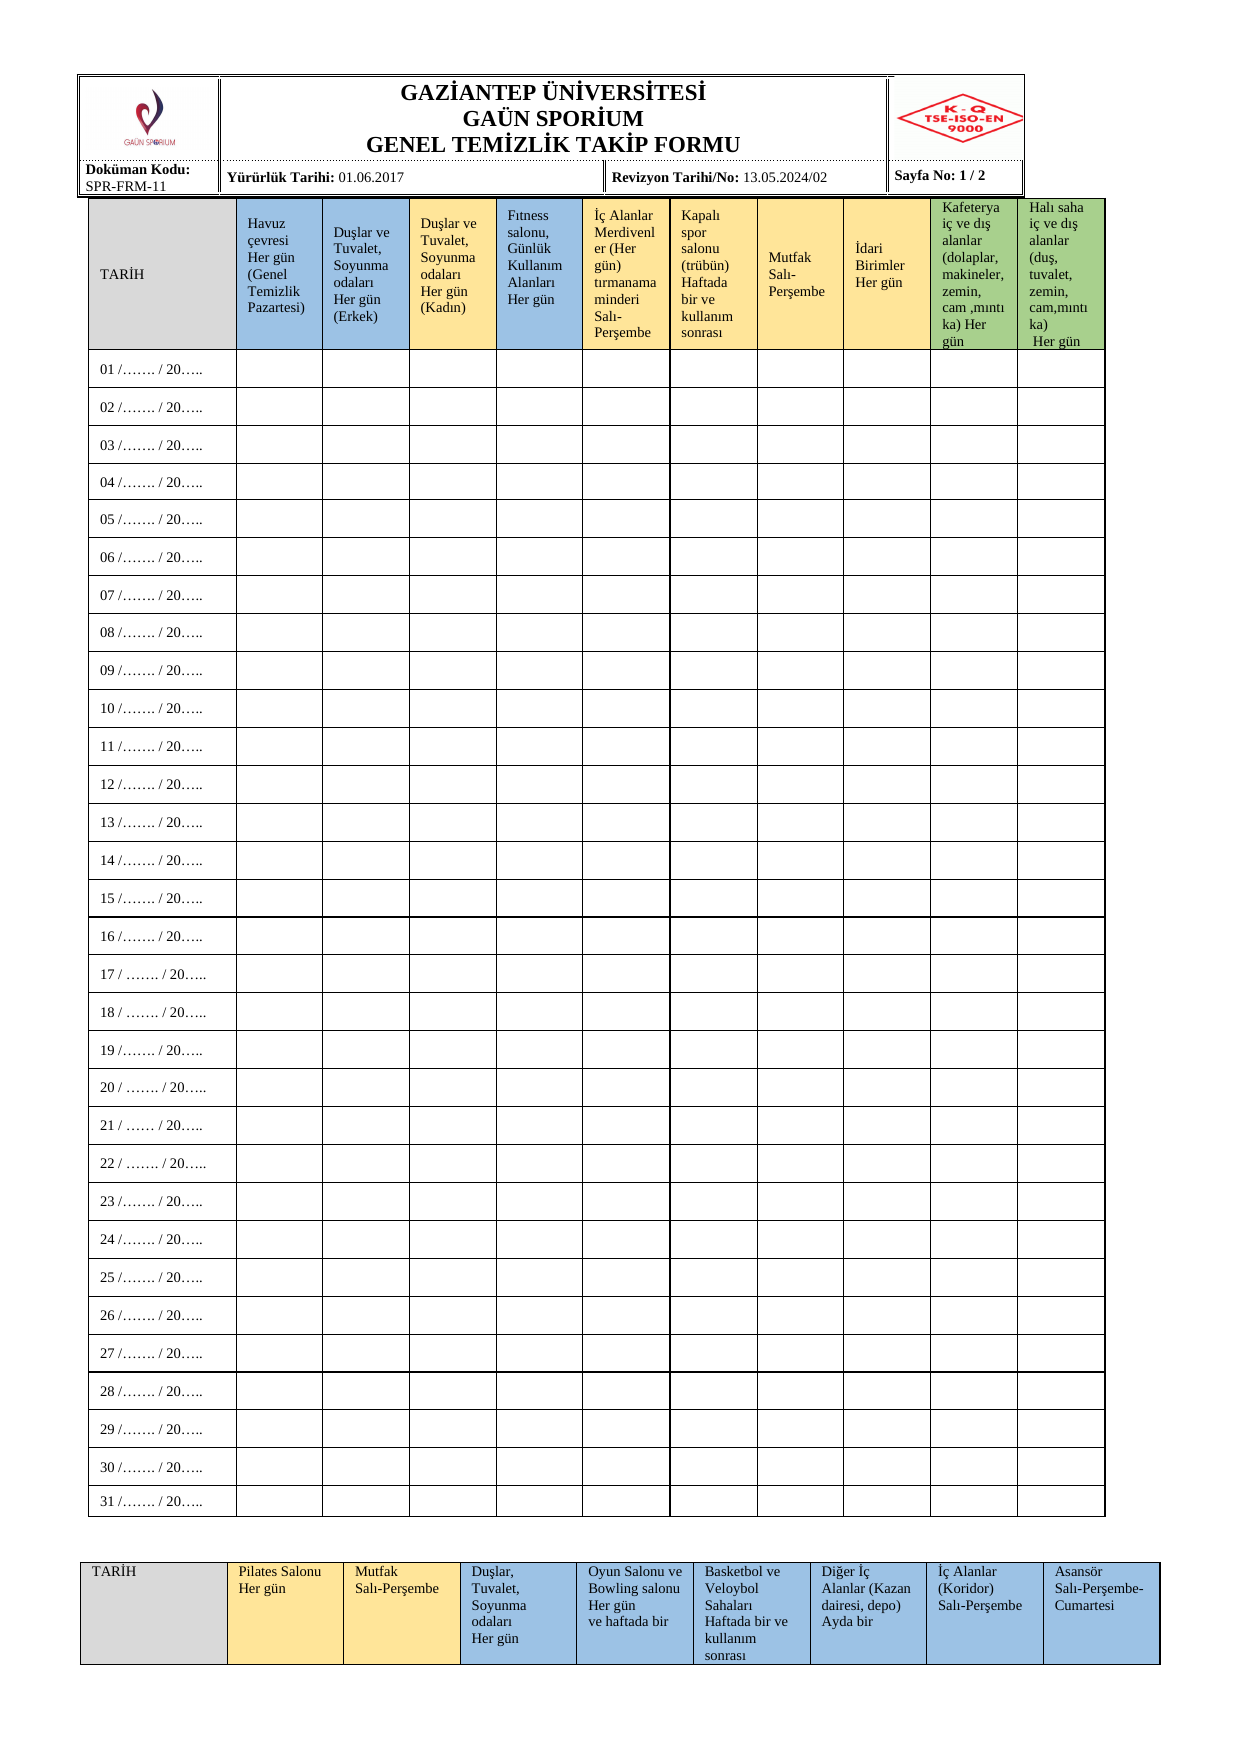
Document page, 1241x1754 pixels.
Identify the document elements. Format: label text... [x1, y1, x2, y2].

table_cell [844, 1448, 930, 1485]
table_cell [1018, 388, 1104, 425]
table_cell [758, 918, 843, 954]
table_cell 08 /……. / 20….. [89, 614, 236, 651]
table_header TARİH [89, 199, 236, 349]
table_cell [237, 500, 322, 537]
table_cell [323, 1031, 409, 1068]
table_cell [758, 804, 843, 841]
table_cell [758, 350, 843, 387]
table_cell [931, 1486, 1017, 1516]
table_cell [671, 388, 757, 425]
table_cell [323, 538, 409, 575]
table_cell [758, 538, 843, 575]
table_cell [497, 842, 582, 878]
table_cell 20 / ……. / 20….. [89, 1069, 236, 1106]
table_cell [758, 1031, 843, 1068]
table_cell [931, 880, 1017, 916]
table_cell [323, 1259, 409, 1296]
table_cell [758, 1221, 843, 1258]
table_cell [237, 464, 322, 499]
table_cell 03 /……. / 20….. [89, 426, 236, 463]
table_cell [1018, 652, 1104, 689]
table_header Kapalı spor salonu (trübün) Haftada bir ve kullanım sonrası [671, 199, 757, 349]
table_cell [497, 426, 582, 463]
table_header Oyun Salonu ve Bowling salonu Her gün ve haftada bir [577, 1563, 693, 1664]
table_cell [237, 538, 322, 575]
table_cell [931, 1448, 1017, 1485]
table_cell [1018, 842, 1104, 878]
table_cell [758, 614, 843, 651]
table_cell [323, 652, 409, 689]
table_cell [1018, 993, 1104, 1030]
table_cell [497, 690, 582, 727]
table_cell [237, 1183, 322, 1220]
table_cell 05 /……. / 20….. [89, 500, 236, 537]
table_cell [931, 652, 1017, 689]
table_cell [323, 1486, 409, 1516]
table_cell [237, 728, 322, 765]
table_cell [237, 1031, 322, 1068]
table_cell [410, 652, 496, 689]
table_header Diğer İç Alanlar (Kazan dairesi, depo) Ayda bir [811, 1563, 926, 1664]
table_cell [323, 766, 409, 803]
table_cell [237, 614, 322, 651]
table_cell [671, 538, 757, 575]
table_cell [844, 1031, 930, 1068]
table_cell [1018, 1221, 1104, 1258]
table_header Duşlar, Tuvalet, Soyunma odaları Her gün [461, 1563, 576, 1664]
table_cell [671, 1259, 757, 1296]
table_cell [237, 388, 322, 425]
table_cell [671, 1107, 757, 1144]
table_cell [844, 1107, 930, 1144]
table_cell [1018, 538, 1104, 575]
table_cell 17 / ……. / 20….. [89, 955, 236, 992]
table_cell [758, 1183, 843, 1220]
table_cell [1018, 614, 1104, 651]
table_cell [671, 1410, 757, 1447]
picture [85, 87, 214, 150]
table_cell [323, 350, 409, 387]
table_header Mutfak Salı-Perşembe [758, 199, 843, 349]
table_cell [844, 993, 930, 1030]
table_cell [237, 1410, 322, 1447]
table_cell [323, 576, 409, 613]
table_cell [583, 842, 669, 878]
table_cell 04 /……. / 20….. [89, 464, 236, 499]
table_cell [758, 1069, 843, 1106]
table_cell [410, 690, 496, 727]
table_cell [1018, 918, 1104, 954]
table_cell [410, 388, 496, 425]
table_cell [844, 1297, 930, 1333]
table_cell 01 /……. / 20….. [89, 350, 236, 387]
table_cell 02 /……. / 20….. [89, 388, 236, 425]
table_cell [323, 614, 409, 651]
table_cell [583, 1259, 669, 1296]
table_cell 23 /……. / 20….. [89, 1183, 236, 1220]
table_header Basketbol ve Veloybol Sahaları Haftada bir ve kullanım sonrası [694, 1563, 810, 1664]
table_cell [844, 955, 930, 992]
table_cell 15 /……. / 20….. [89, 880, 236, 916]
table_cell [323, 842, 409, 878]
table_cell [497, 538, 582, 575]
table_cell [1018, 1410, 1104, 1447]
table_cell [237, 842, 322, 878]
table_cell [931, 350, 1017, 387]
table_cell [237, 350, 322, 387]
table_cell [410, 842, 496, 878]
table_cell [758, 1373, 843, 1409]
table_cell [410, 1410, 496, 1447]
table_cell [583, 1486, 669, 1516]
table_cell [497, 1183, 582, 1220]
table_cell 16 /……. / 20….. [89, 918, 236, 954]
table_cell [844, 728, 930, 765]
table_cell [583, 500, 669, 537]
table_cell [1018, 690, 1104, 727]
table_cell [844, 766, 930, 803]
table_cell 30 /……. / 20….. [89, 1448, 236, 1485]
table_cell [410, 1448, 496, 1485]
table_cell [410, 1486, 496, 1516]
table_cell [237, 426, 322, 463]
table_cell [237, 1335, 322, 1371]
table_cell 13 /……. / 20….. [89, 804, 236, 841]
table_cell [844, 880, 930, 916]
table_cell [237, 1297, 322, 1333]
table_cell [671, 1297, 757, 1333]
table_cell [410, 955, 496, 992]
table_cell [497, 993, 582, 1030]
table_cell [844, 1145, 930, 1182]
table_cell [237, 1259, 322, 1296]
table_cell [844, 350, 930, 387]
table_cell [1018, 1031, 1104, 1068]
table_cell [931, 804, 1017, 841]
table_cell [583, 993, 669, 1030]
table_cell [1018, 1297, 1104, 1333]
table_cell [583, 350, 669, 387]
table_cell [1018, 804, 1104, 841]
table_cell [323, 464, 409, 499]
table_cell [671, 464, 757, 499]
table_cell [323, 1069, 409, 1106]
table_cell [671, 1069, 757, 1106]
table_cell [758, 728, 843, 765]
table_cell [497, 1221, 582, 1258]
table_cell [497, 1145, 582, 1182]
table_cell [671, 993, 757, 1030]
table_cell [410, 766, 496, 803]
table_cell [410, 538, 496, 575]
table_cell [1018, 464, 1104, 499]
table_cell [758, 1410, 843, 1447]
table_header Havuz çevresi Her gün (Genel Temizlik Pazartesi) [237, 199, 322, 349]
table_cell [583, 880, 669, 916]
table_cell [583, 1335, 669, 1371]
table_cell [583, 652, 669, 689]
table_cell [237, 880, 322, 916]
table_cell [931, 1107, 1017, 1144]
table_cell [323, 388, 409, 425]
table_cell [1018, 426, 1104, 463]
table_header Asansör Salı-Perşembe-Cumartesi [1044, 1563, 1159, 1664]
table_cell [844, 388, 930, 425]
table_cell [583, 955, 669, 992]
table_cell [323, 1145, 409, 1182]
table_cell [931, 614, 1017, 651]
table_cell [931, 1335, 1017, 1371]
table_cell [497, 1107, 582, 1144]
table_cell [671, 690, 757, 727]
table_cell [497, 1486, 582, 1516]
table_cell [671, 500, 757, 537]
table_cell [931, 1373, 1017, 1409]
table_cell [497, 500, 582, 537]
table_cell 22 / ……. / 20….. [89, 1145, 236, 1182]
table_cell [758, 576, 843, 613]
table_cell [931, 993, 1017, 1030]
table_cell [931, 500, 1017, 537]
table_cell [410, 1297, 496, 1333]
table_cell [410, 1031, 496, 1068]
table_cell [844, 1259, 930, 1296]
table_cell [844, 804, 930, 841]
table_cell [1018, 1069, 1104, 1106]
table_cell [237, 1373, 322, 1409]
table_cell [497, 652, 582, 689]
table_cell [671, 576, 757, 613]
table_cell [237, 993, 322, 1030]
table_cell [1018, 766, 1104, 803]
table_cell [758, 388, 843, 425]
table_cell [671, 1031, 757, 1068]
table_cell [671, 350, 757, 387]
table_cell [497, 804, 582, 841]
table_cell [844, 614, 930, 651]
table_cell [758, 464, 843, 499]
table_cell [758, 1297, 843, 1333]
table_cell [1018, 576, 1104, 613]
table_cell [671, 426, 757, 463]
table_cell [844, 690, 930, 727]
table_cell [671, 766, 757, 803]
table_cell [758, 1107, 843, 1144]
table_cell [323, 1183, 409, 1220]
table_cell [844, 918, 930, 954]
table_cell [323, 1221, 409, 1258]
table_cell [410, 1259, 496, 1296]
table_cell [1018, 1145, 1104, 1182]
table_cell [844, 1335, 930, 1371]
table_cell [583, 614, 669, 651]
table_cell [497, 1031, 582, 1068]
table_cell [671, 955, 757, 992]
table_cell 29 /……. / 20….. [89, 1410, 236, 1447]
table_header TARİH [81, 1563, 227, 1664]
table_cell [844, 1069, 930, 1106]
table_cell [931, 955, 1017, 992]
table_cell [583, 1410, 669, 1447]
table_cell [410, 614, 496, 651]
table_cell [758, 500, 843, 537]
table_cell [931, 1410, 1017, 1447]
table_cell [844, 1183, 930, 1220]
table_cell 28 /……. / 20….. [89, 1373, 236, 1409]
table_header İç Alanlar Merdivenler (Her gün) tırmanama minderi Salı-Perşembe [583, 199, 669, 349]
table_cell [931, 728, 1017, 765]
table_cell [844, 652, 930, 689]
table_cell [931, 538, 1017, 575]
table_cell [1018, 1107, 1104, 1144]
table_cell [583, 728, 669, 765]
table_cell [497, 1410, 582, 1447]
table_cell [237, 1448, 322, 1485]
table_cell [237, 1145, 322, 1182]
table_cell [410, 1183, 496, 1220]
table_cell [583, 464, 669, 499]
table_header Duşlar ve Tuvalet, Soyunma odaları Her gün (Kadın) [410, 199, 496, 349]
table_cell [497, 1297, 582, 1333]
table_cell [583, 426, 669, 463]
table_header Kafeterya iç ve dış alanlar (dolaplar,makineler,zemin, cam ,mıntıka) Her gün [931, 199, 1017, 349]
table_cell [497, 614, 582, 651]
table_cell [497, 1373, 582, 1409]
table_cell [237, 1107, 322, 1144]
table_cell [758, 1145, 843, 1182]
table_cell [410, 1145, 496, 1182]
table_cell [758, 842, 843, 878]
table_cell [931, 1183, 1017, 1220]
table_cell [931, 426, 1017, 463]
table_cell [410, 426, 496, 463]
table_cell [844, 538, 930, 575]
table_cell [671, 842, 757, 878]
table_cell 10 /……. / 20….. [89, 690, 236, 727]
table_header İdari Birimler Her gün [844, 199, 930, 349]
table_cell [931, 576, 1017, 613]
table_cell [844, 500, 930, 537]
table_cell [931, 1297, 1017, 1333]
table_cell [497, 728, 582, 765]
table_cell 07 /……. / 20….. [89, 576, 236, 613]
table_cell [583, 1183, 669, 1220]
table_cell [583, 1297, 669, 1333]
table_cell [497, 464, 582, 499]
table_cell [1018, 1335, 1104, 1371]
table_header Duşlar ve Tuvalet, Soyunma odaları Her gün (Erkek) [323, 199, 409, 349]
table_cell [497, 918, 582, 954]
table_cell [323, 955, 409, 992]
table_cell [323, 804, 409, 841]
table_cell [323, 918, 409, 954]
table_cell [323, 426, 409, 463]
table_cell 31 /……. / 20….. [89, 1486, 236, 1516]
table_cell [844, 842, 930, 878]
table_cell [497, 955, 582, 992]
table_cell [237, 955, 322, 992]
table_cell [1018, 1259, 1104, 1296]
table_cell [758, 426, 843, 463]
table_cell [671, 1145, 757, 1182]
table_cell [323, 1373, 409, 1409]
table_cell [237, 1221, 322, 1258]
table_cell [931, 464, 1017, 499]
table_header Pilates Salonu Her gün [228, 1563, 343, 1664]
table_cell [410, 804, 496, 841]
table_cell [237, 1069, 322, 1106]
table_cell [410, 464, 496, 499]
table_cell [497, 350, 582, 387]
table_cell [671, 1373, 757, 1409]
table_cell [583, 766, 669, 803]
table_cell 26 /……. / 20….. [89, 1297, 236, 1333]
table_cell [237, 576, 322, 613]
table_cell [410, 1069, 496, 1106]
table_cell [237, 652, 322, 689]
table_cell [410, 993, 496, 1030]
table_cell 27 /……. / 20….. [89, 1335, 236, 1371]
table_cell [410, 500, 496, 537]
table_cell [931, 1145, 1017, 1182]
table_cell [671, 1183, 757, 1220]
table_cell [583, 804, 669, 841]
table_header Mutfak Salı-Perşembe [344, 1563, 460, 1664]
table_cell [671, 1486, 757, 1516]
table_cell [758, 1259, 843, 1296]
table_cell [323, 690, 409, 727]
table_cell 14 /……. / 20….. [89, 842, 236, 878]
table_header Fıtness salonu, Günlük Kullanım Alanları Her gün [497, 199, 582, 349]
table_cell 24 /……. / 20….. [89, 1221, 236, 1258]
table_cell [1018, 1373, 1104, 1409]
table_cell [1018, 500, 1104, 537]
table_cell [758, 955, 843, 992]
table_cell [237, 690, 322, 727]
table_cell [931, 388, 1017, 425]
table_cell [583, 1221, 669, 1258]
table_cell 18 / ……. / 20….. [89, 993, 236, 1030]
table_cell [410, 350, 496, 387]
table_cell [583, 576, 669, 613]
table_cell [410, 576, 496, 613]
table_cell [1018, 1448, 1104, 1485]
table_cell [237, 804, 322, 841]
table_cell 25 /……. / 20….. [89, 1259, 236, 1296]
table_cell [497, 1448, 582, 1485]
table_cell [323, 728, 409, 765]
table_cell [583, 1145, 669, 1182]
table_cell [1018, 350, 1104, 387]
table_cell [1018, 728, 1104, 765]
table_cell [323, 880, 409, 916]
table_cell [1018, 880, 1104, 916]
table_cell [583, 1107, 669, 1144]
table_cell [323, 1297, 409, 1333]
table_cell [931, 1031, 1017, 1068]
table_cell [497, 576, 582, 613]
table_cell [671, 652, 757, 689]
table_cell [583, 1031, 669, 1068]
table_cell [671, 804, 757, 841]
table_cell [1018, 1486, 1104, 1516]
table_cell [323, 1107, 409, 1144]
table_cell [844, 426, 930, 463]
table_cell [323, 1448, 409, 1485]
table_cell [758, 1335, 843, 1371]
table_cell [1018, 955, 1104, 992]
table_cell [671, 880, 757, 916]
table_cell [497, 766, 582, 803]
table_cell [410, 918, 496, 954]
table_cell [931, 690, 1017, 727]
table_cell [583, 1069, 669, 1106]
table_cell [497, 1335, 582, 1371]
table_cell [237, 918, 322, 954]
table_cell [410, 1221, 496, 1258]
table_cell [410, 1107, 496, 1144]
table_cell 12 /……. / 20….. [89, 766, 236, 803]
table_cell [497, 388, 582, 425]
table_header Halı saha iç ve dış alanlar (duş, tuvalet, zemin, cam,mıntıka) Her gün [1018, 199, 1104, 349]
table_cell 06 /……. / 20….. [89, 538, 236, 575]
table_cell [323, 1410, 409, 1447]
table_cell [671, 918, 757, 954]
table_cell [844, 464, 930, 499]
table_cell [844, 1221, 930, 1258]
table_cell [758, 1448, 843, 1485]
table_cell [758, 766, 843, 803]
table_cell [931, 1221, 1017, 1258]
table_cell [671, 614, 757, 651]
table_cell [844, 1410, 930, 1447]
table_cell [1018, 1183, 1104, 1220]
table_cell [931, 766, 1017, 803]
table_cell [410, 1373, 496, 1409]
table_cell [758, 1486, 843, 1516]
table_cell [497, 880, 582, 916]
table_cell [583, 1373, 669, 1409]
table_cell [497, 1069, 582, 1106]
table_cell [758, 652, 843, 689]
table_cell [497, 1259, 582, 1296]
table_cell 09 /……. / 20….. [89, 652, 236, 689]
table_cell [583, 690, 669, 727]
table_cell [583, 918, 669, 954]
table_cell [410, 880, 496, 916]
table_cell [237, 1486, 322, 1516]
table_cell 11 /……. / 20….. [89, 728, 236, 765]
table_cell 21 / …… / 20….. [89, 1107, 236, 1144]
table_cell [671, 1221, 757, 1258]
picture [894, 76, 1024, 160]
table_cell [671, 1335, 757, 1371]
table_cell 19 /……. / 20….. [89, 1031, 236, 1068]
table_cell [583, 388, 669, 425]
table_cell [671, 1448, 757, 1485]
table_cell [844, 1486, 930, 1516]
table_cell [323, 500, 409, 537]
table_cell [758, 690, 843, 727]
table_cell [323, 1335, 409, 1371]
table_cell [844, 1373, 930, 1409]
table_cell [671, 728, 757, 765]
table_cell [237, 766, 322, 803]
table_cell [410, 728, 496, 765]
table_cell [410, 1335, 496, 1371]
table_cell [323, 993, 409, 1030]
table_cell [844, 576, 930, 613]
table_cell [931, 918, 1017, 954]
table_cell [931, 1069, 1017, 1106]
table_cell [583, 1448, 669, 1485]
table_cell [931, 1259, 1017, 1296]
table_cell [758, 880, 843, 916]
table_cell [583, 538, 669, 575]
table_cell [931, 842, 1017, 878]
table_header İç Alanlar (Koridor) Salı-Perşembe [927, 1563, 1043, 1664]
table_cell [758, 993, 843, 1030]
